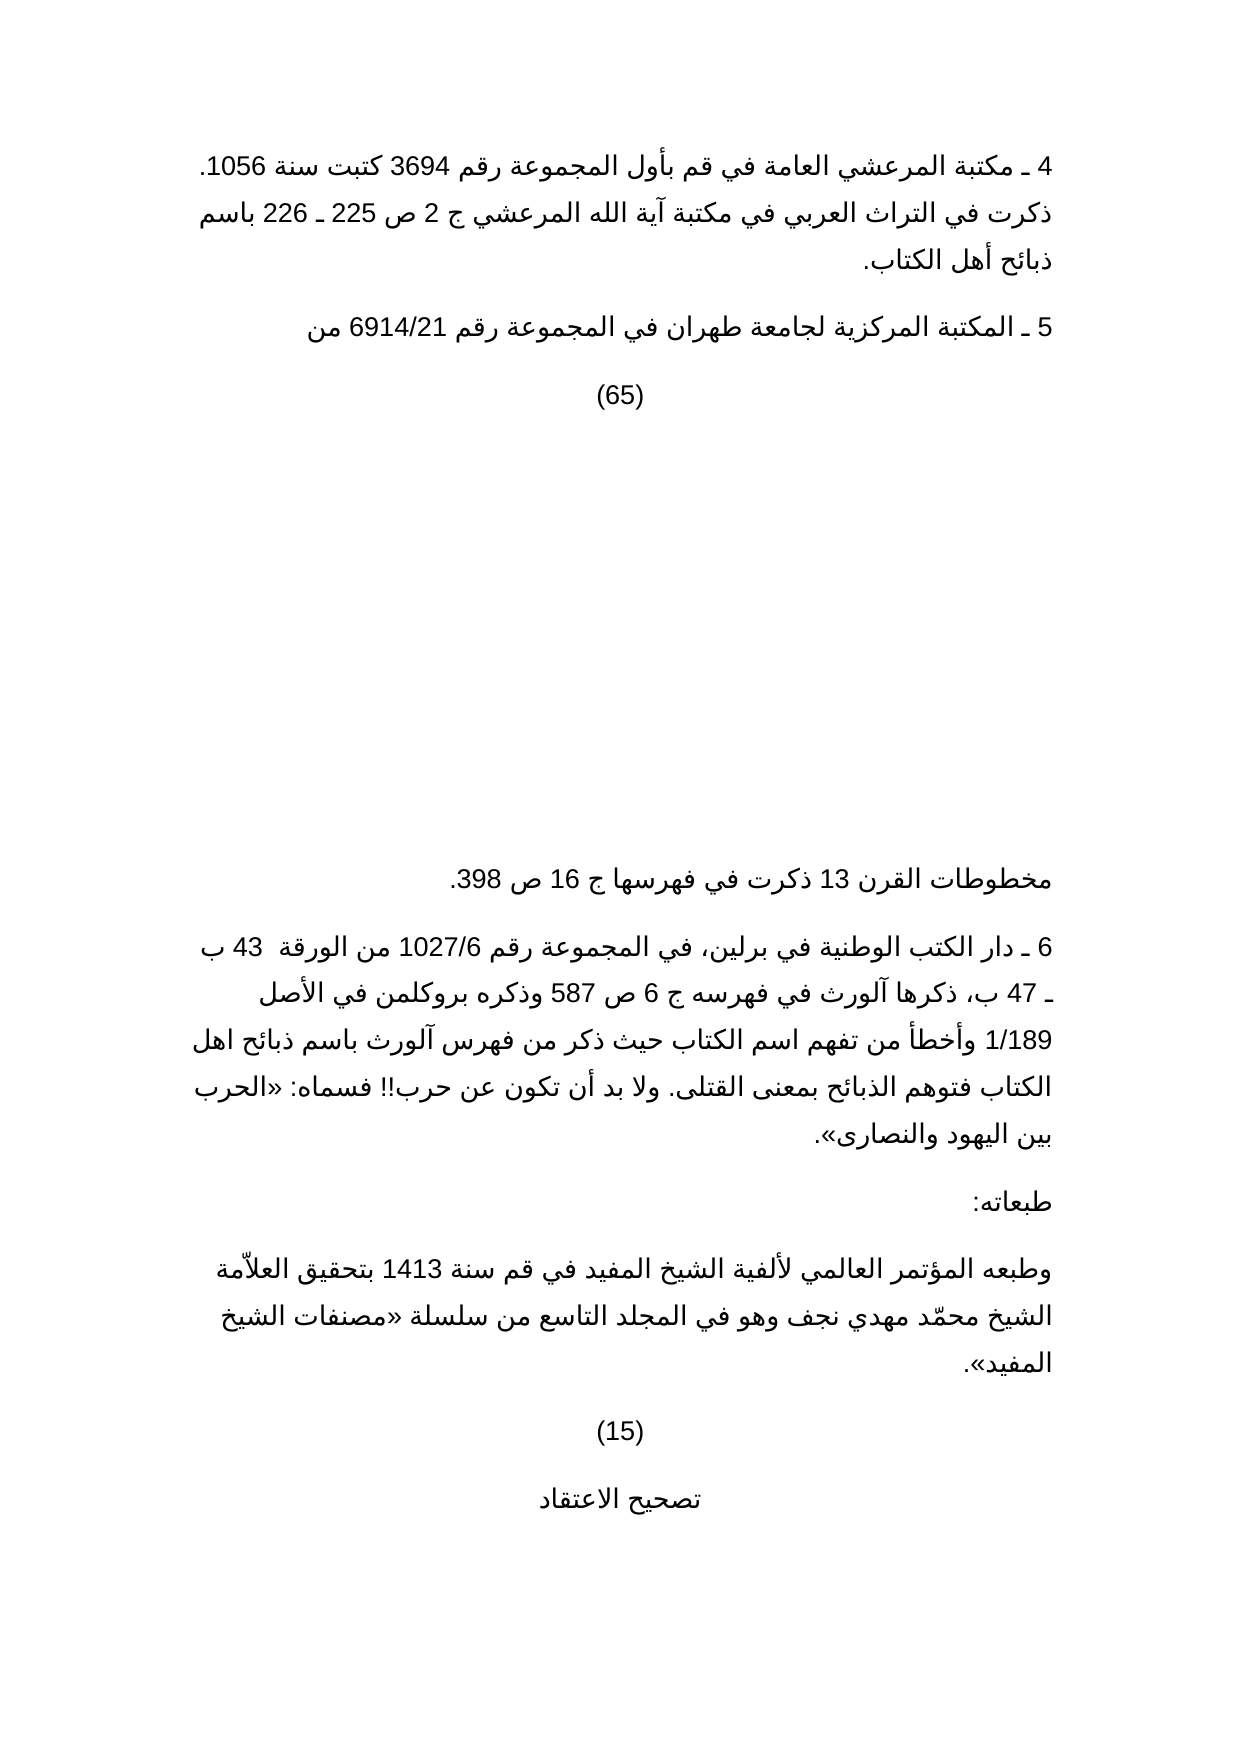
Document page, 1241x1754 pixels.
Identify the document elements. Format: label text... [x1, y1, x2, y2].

text (15) [187, 1415, 1053, 1446]
text مخطوطات القرن 13 ذكرت في فهرسها ج 16 ص 398. [187, 863, 1053, 894]
text 6 ـ دار الكتب الوطنية في برلين، في المجموعة رقم 1027/6 من الورقة 43 ب ـ 47 ب، ذكرها آلورث في فهرسه ج 6 ص 587 وذكره بروكلمن في الأصل 1/189 وأخطأ من تفهم اسم الكتاب حيث ذكر من فهرس آلورث باسم ذبائح اهل الكتاب فتوهم الذبائح بمعنى القتلى. ولا بد أن تكون عن حرب!! فسماه: «الحرب بين اليهود والنصارى». [187, 931, 1053, 1149]
text طبعاته: [187, 1186, 1053, 1217]
text وطبعه المؤتمر العالمي لألفية الشيخ المفيد في قم سنة 1413 بتحقيق العلاّمة الشيخ محمّد مهدي نجف وهو في المجلد التاسع من سلسلة «مصنفات الشيخ المفيد». [187, 1253, 1053, 1378]
text 4 ـ مكتبة المرعشي العامة في قم بأول المجموعة رقم 3694 كتبت سنة 1056. ذكرت في التراث العربي في مكتبة آية الله المرعشي ج 2 ص 225 ـ 226 باسم ذبائح أهل الكتاب. [187, 150, 1053, 275]
text تصحيح الاعتقاد [187, 1483, 1053, 1514]
text 5 ـ المكتبة المركزية لجامعة طهران في المجموعة رقم 6914/21 من [187, 311, 1053, 343]
text (65) [187, 379, 1053, 410]
